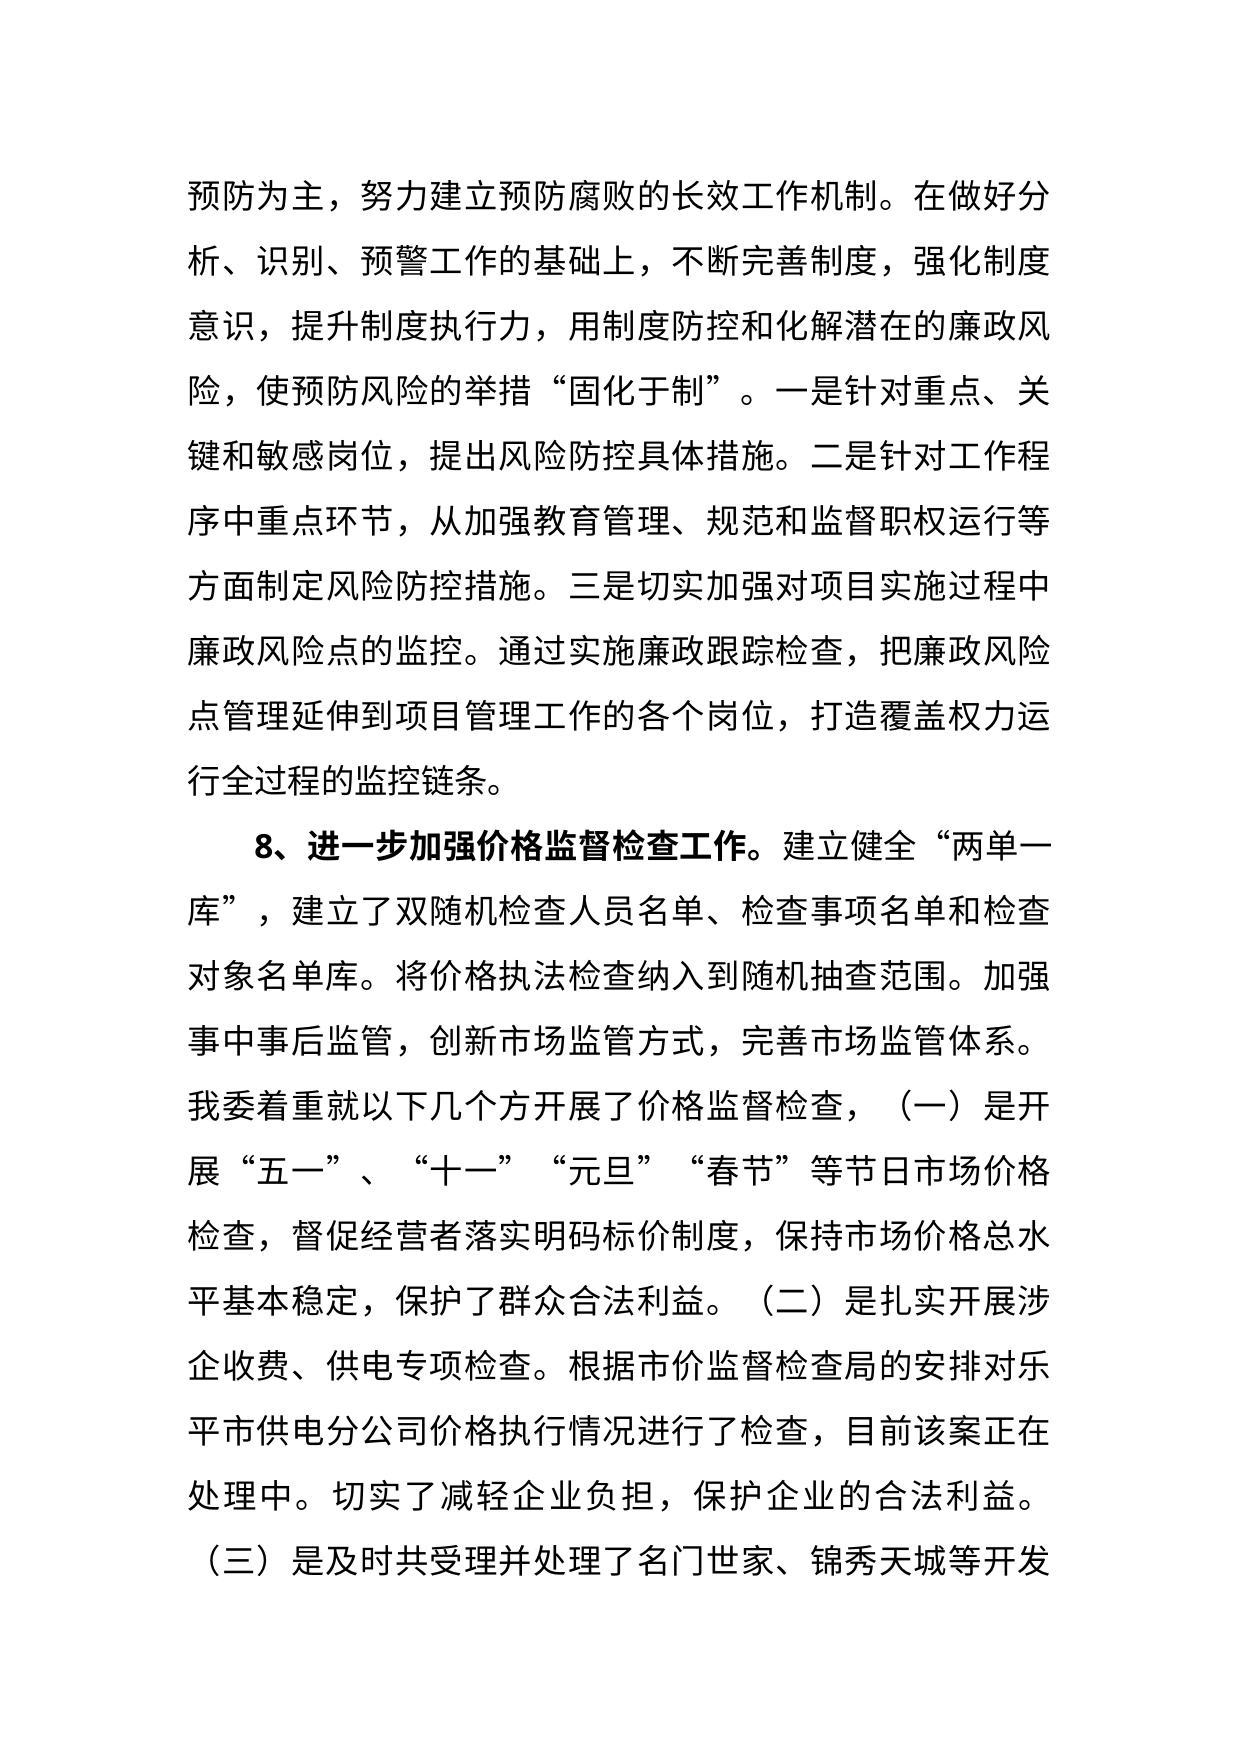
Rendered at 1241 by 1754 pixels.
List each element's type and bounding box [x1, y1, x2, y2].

text [187, 162, 1053, 812]
text [187, 812, 1053, 1592]
